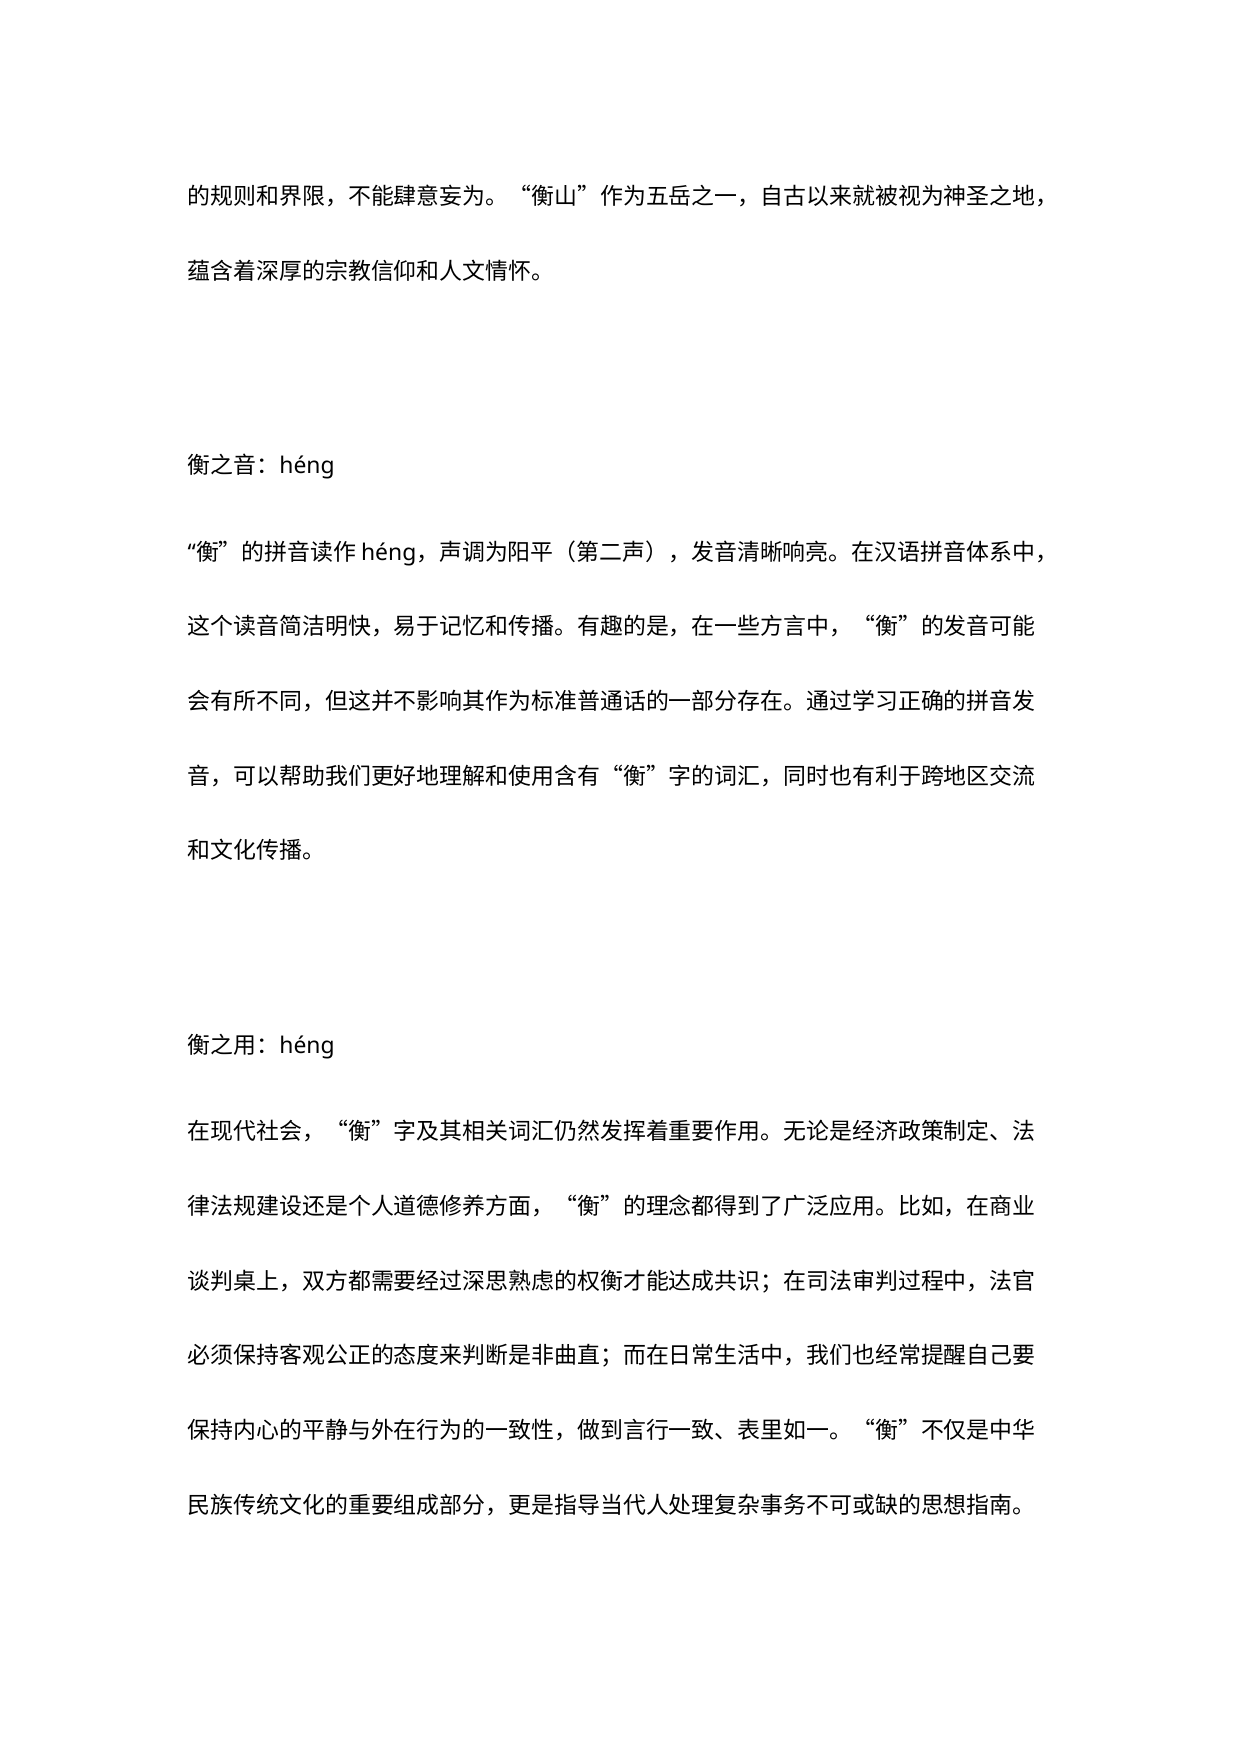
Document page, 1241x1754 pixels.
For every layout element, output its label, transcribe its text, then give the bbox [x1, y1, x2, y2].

text “衡”的拼音读作héng，声调为阳平（第二声），发音清晰响亮。在汉语拼音体系中，这个读音简洁明快，易于记忆和传播。有趣的是，在一些方言中，“衡”的发音可能会有所不同，但这并不影响其作为标准普通话的一部分存在。通过学习正确的拼音发音，可以帮助我们更好地理解和使用含有“衡”字的词汇，同时也有利于跨地区交流和文化传播。 [187, 518, 1053, 881]
text 衡之用：héng [187, 1011, 1053, 1076]
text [187, 162, 1053, 302]
text 衡之音：héng [187, 431, 1053, 496]
text 在现代社会，“衡”字及其相关词汇仍然发挥着重要作用。无论是经济政策制定、法律法规建设还是个人道德修养方面，“衡”的理念都得到了广泛应用。比如，在商业谈判桌上，双方都需要经过深思熟虑的权衡才能达成共识；在司法审判过程中，法官必须保持客观公正的态度来判断是非曲直；而在日常生活中，我们也经常提醒自己要保持内心的平静与外在行为的一致性，做到言行一致、表里如一。“衡”不仅是中华民族传统文化的重要组成部分，更是指导当代人处理复杂事务不可或缺的思想指南。 [187, 1097, 1053, 1536]
